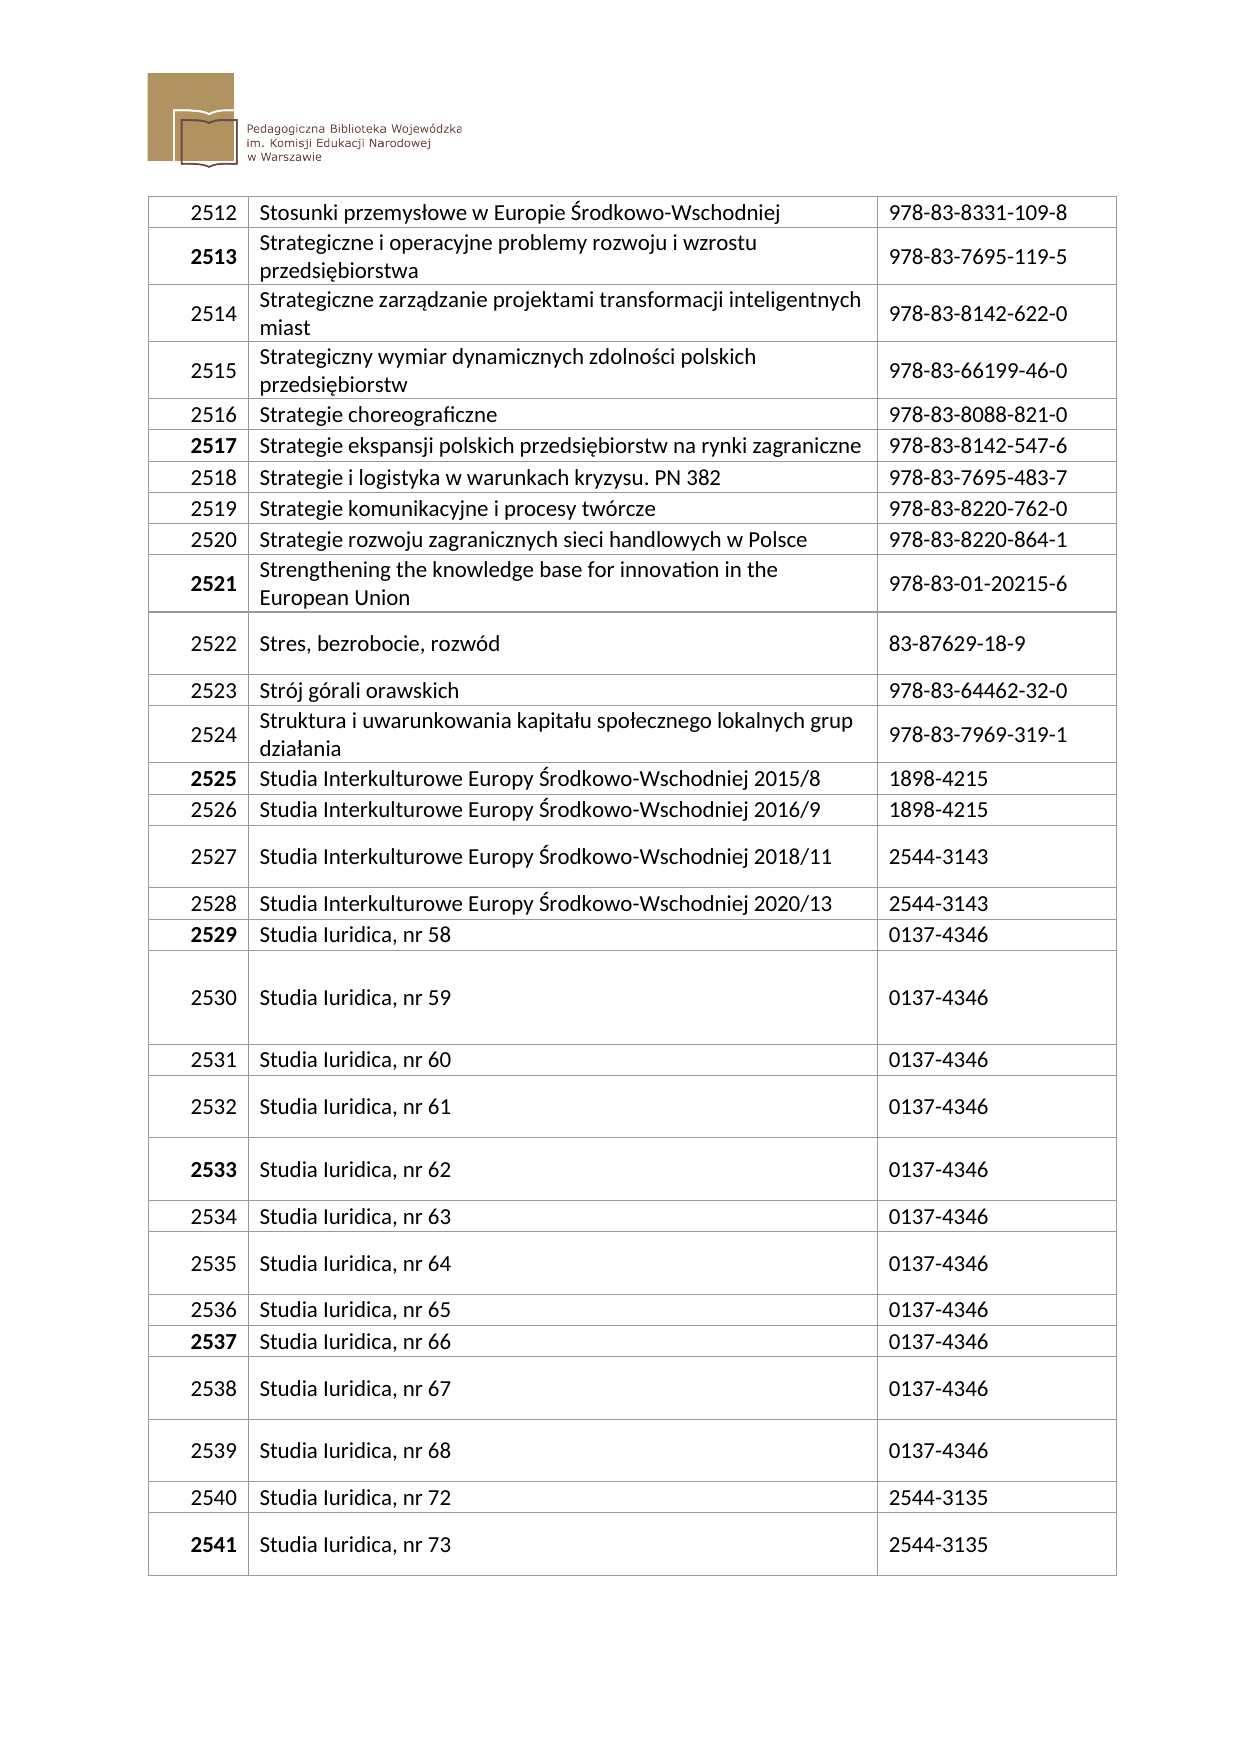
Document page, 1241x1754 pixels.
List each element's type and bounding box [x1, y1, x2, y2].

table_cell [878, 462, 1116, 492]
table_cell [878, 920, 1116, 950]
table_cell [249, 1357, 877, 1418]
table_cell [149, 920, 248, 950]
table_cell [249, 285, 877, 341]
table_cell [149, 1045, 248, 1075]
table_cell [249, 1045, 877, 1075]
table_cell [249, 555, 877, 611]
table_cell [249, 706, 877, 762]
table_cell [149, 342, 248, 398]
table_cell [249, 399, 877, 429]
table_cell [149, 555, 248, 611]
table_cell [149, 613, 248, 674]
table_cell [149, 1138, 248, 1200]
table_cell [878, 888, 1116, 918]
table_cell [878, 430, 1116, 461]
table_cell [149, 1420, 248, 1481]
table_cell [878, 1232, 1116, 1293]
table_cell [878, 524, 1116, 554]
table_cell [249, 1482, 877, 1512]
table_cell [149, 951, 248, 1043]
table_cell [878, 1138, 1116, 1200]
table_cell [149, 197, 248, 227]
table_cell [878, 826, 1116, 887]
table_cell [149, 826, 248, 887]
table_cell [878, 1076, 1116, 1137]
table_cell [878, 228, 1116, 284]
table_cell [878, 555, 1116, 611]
picture [147, 73, 462, 168]
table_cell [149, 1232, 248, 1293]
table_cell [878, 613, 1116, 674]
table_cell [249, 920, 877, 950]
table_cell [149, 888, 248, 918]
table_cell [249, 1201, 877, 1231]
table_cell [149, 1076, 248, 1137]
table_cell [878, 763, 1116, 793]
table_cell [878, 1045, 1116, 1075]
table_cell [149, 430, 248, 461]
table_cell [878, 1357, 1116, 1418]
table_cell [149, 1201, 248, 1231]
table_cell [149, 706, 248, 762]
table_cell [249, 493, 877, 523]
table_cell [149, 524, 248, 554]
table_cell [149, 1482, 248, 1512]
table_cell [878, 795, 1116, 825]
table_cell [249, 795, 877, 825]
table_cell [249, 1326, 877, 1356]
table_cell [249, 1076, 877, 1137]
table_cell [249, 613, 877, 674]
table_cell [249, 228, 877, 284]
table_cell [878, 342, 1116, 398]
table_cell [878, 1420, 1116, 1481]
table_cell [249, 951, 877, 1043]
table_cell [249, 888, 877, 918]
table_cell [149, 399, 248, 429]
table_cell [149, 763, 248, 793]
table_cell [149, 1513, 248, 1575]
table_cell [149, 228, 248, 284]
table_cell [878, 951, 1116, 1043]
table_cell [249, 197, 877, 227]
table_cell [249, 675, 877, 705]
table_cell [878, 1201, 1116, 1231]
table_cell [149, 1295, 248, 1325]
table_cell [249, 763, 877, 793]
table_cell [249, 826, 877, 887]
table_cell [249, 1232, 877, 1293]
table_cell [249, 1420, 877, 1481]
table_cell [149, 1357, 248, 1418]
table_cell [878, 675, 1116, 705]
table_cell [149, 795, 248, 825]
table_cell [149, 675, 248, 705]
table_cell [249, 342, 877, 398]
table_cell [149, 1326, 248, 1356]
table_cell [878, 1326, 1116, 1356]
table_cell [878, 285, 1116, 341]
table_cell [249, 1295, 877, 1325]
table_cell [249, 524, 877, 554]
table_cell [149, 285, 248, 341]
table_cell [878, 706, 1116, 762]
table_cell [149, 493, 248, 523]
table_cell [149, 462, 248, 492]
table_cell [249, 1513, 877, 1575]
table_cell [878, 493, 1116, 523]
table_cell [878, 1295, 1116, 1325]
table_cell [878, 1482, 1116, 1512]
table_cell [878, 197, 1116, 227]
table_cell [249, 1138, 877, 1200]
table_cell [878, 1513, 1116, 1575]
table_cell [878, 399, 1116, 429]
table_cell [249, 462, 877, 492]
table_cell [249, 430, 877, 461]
